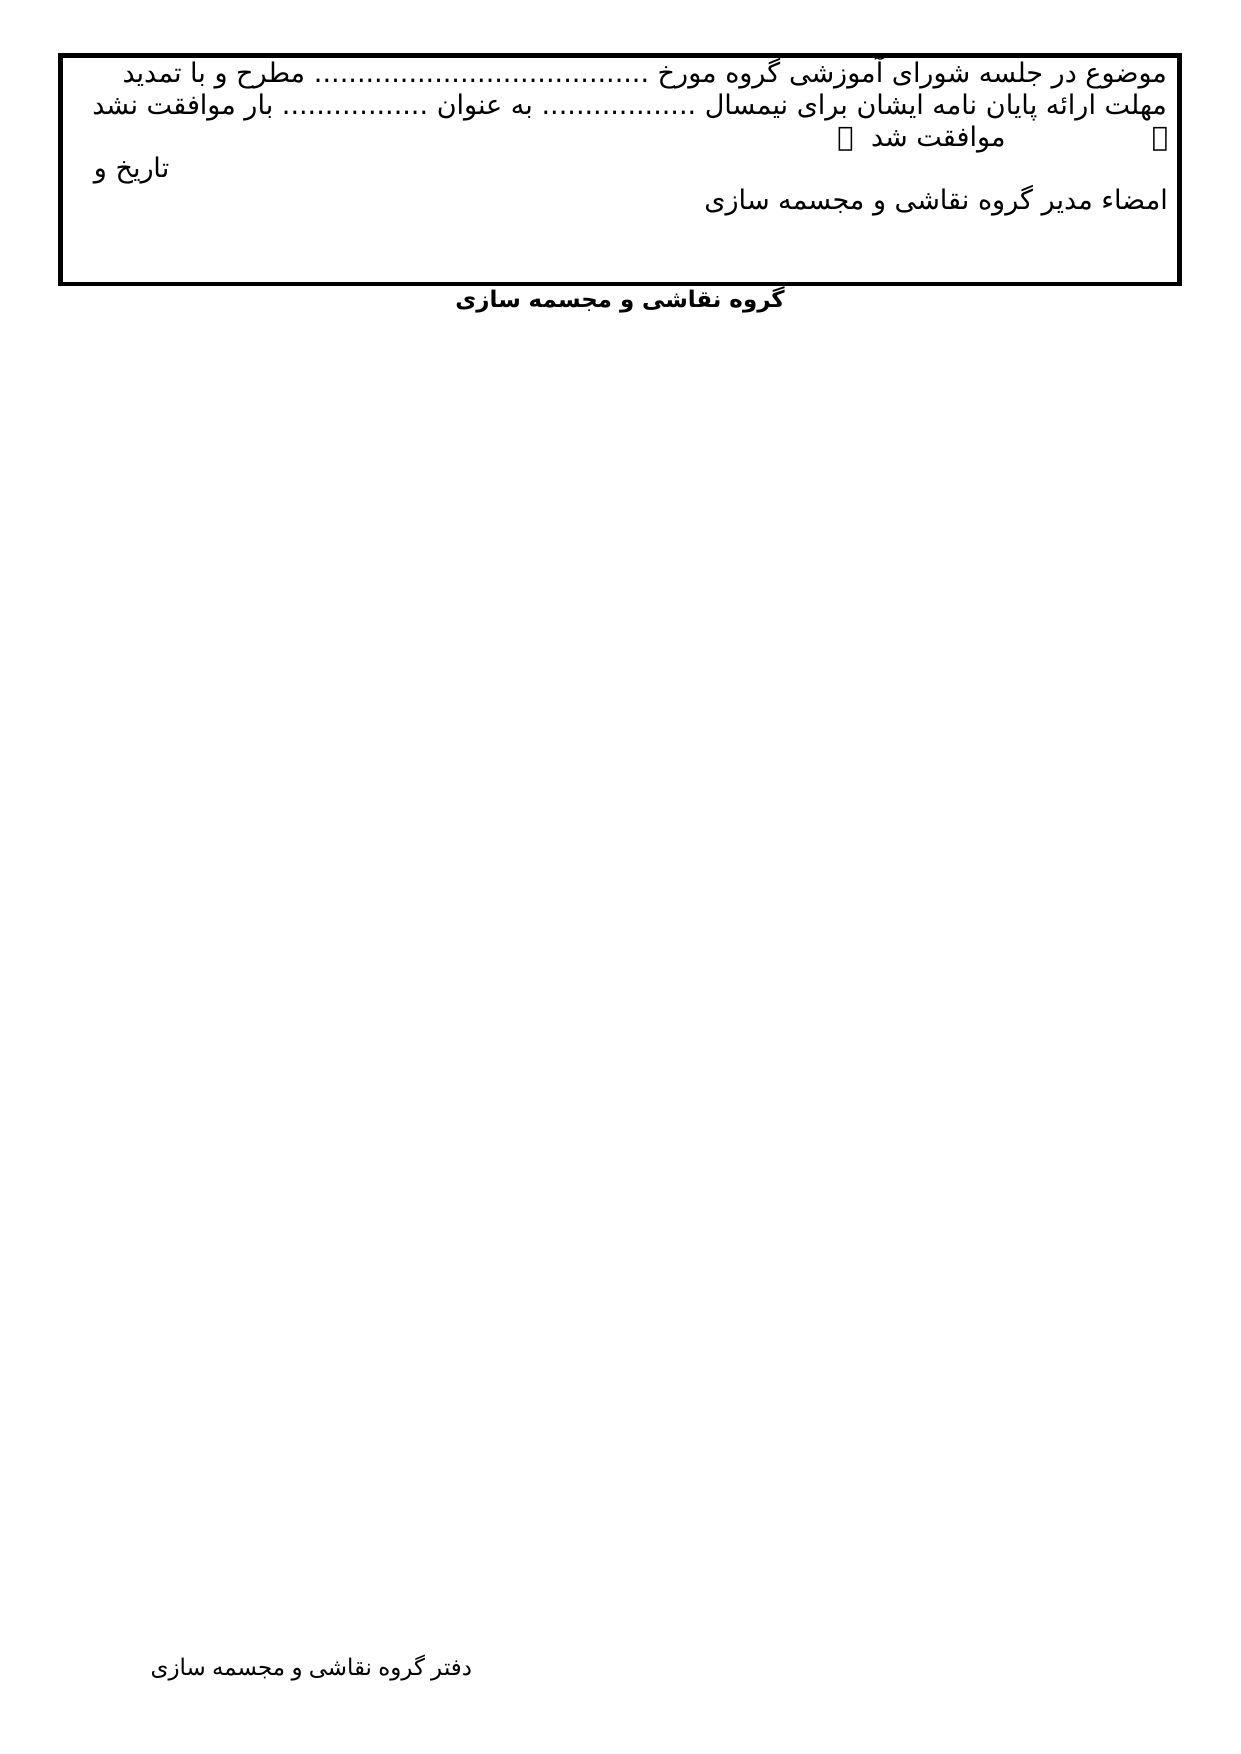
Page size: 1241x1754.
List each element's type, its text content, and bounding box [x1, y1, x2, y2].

text گروه نقاشی و مجسمه سازی [150, 286, 1090, 313]
table_cell موضوع در جلسه شورای آموزشی گروه مورخ ....................................... مطرح و با تمدید مهلت ارائه پایان نامه ایشان برای نیمسال .................. به عنوان ................. بار موافقت نشد موافقت شد تاریخ و امضاء مدیر گروه نقاشی و مجسمه سازی [63, 58, 1177, 282]
